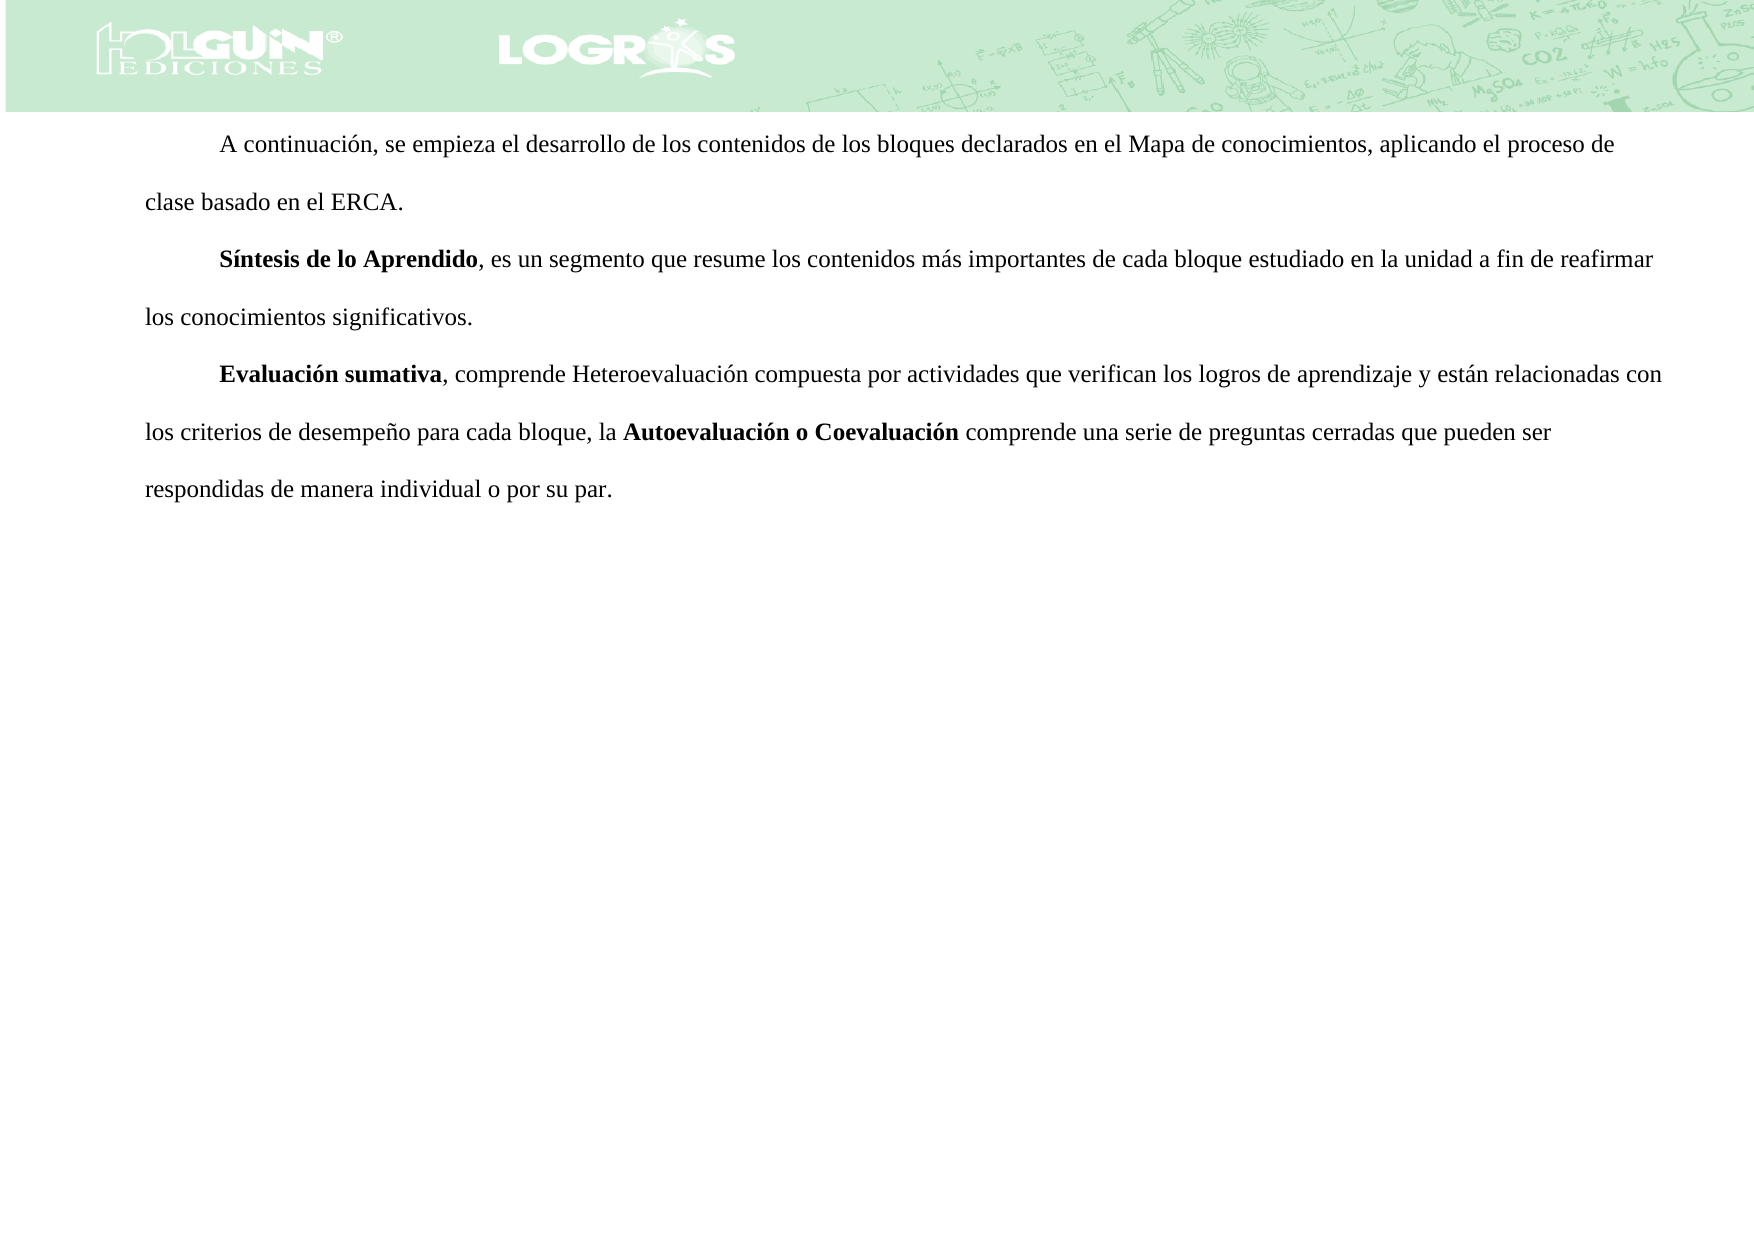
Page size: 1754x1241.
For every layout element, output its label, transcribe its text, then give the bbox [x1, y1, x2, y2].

text Evaluación sumativa, comprende Heteroevaluación compuesta por actividades que verifican los logros de aprendizaje y están relacionadas con los criterios de desempeño para cada bloque, la Autoevaluación o Coevaluación comprende una serie de preguntas cerradas que pueden ser respondidas de manera individual o por su par. [145, 359, 1665, 503]
text A continuación, se empieza el desarrollo de los contenidos de los bloques declarados en el Mapa de conocimientos, aplicando el proceso de clase basado en el ERCA. [145, 129, 1665, 215]
text Síntesis de lo Aprendido, es un segmento que resume los contenidos más importantes de cada bloque estudiado en la unidad a fin de reafirmar los conocimientos significativos. [145, 244, 1665, 330]
picture [5, 0, 1754, 112]
